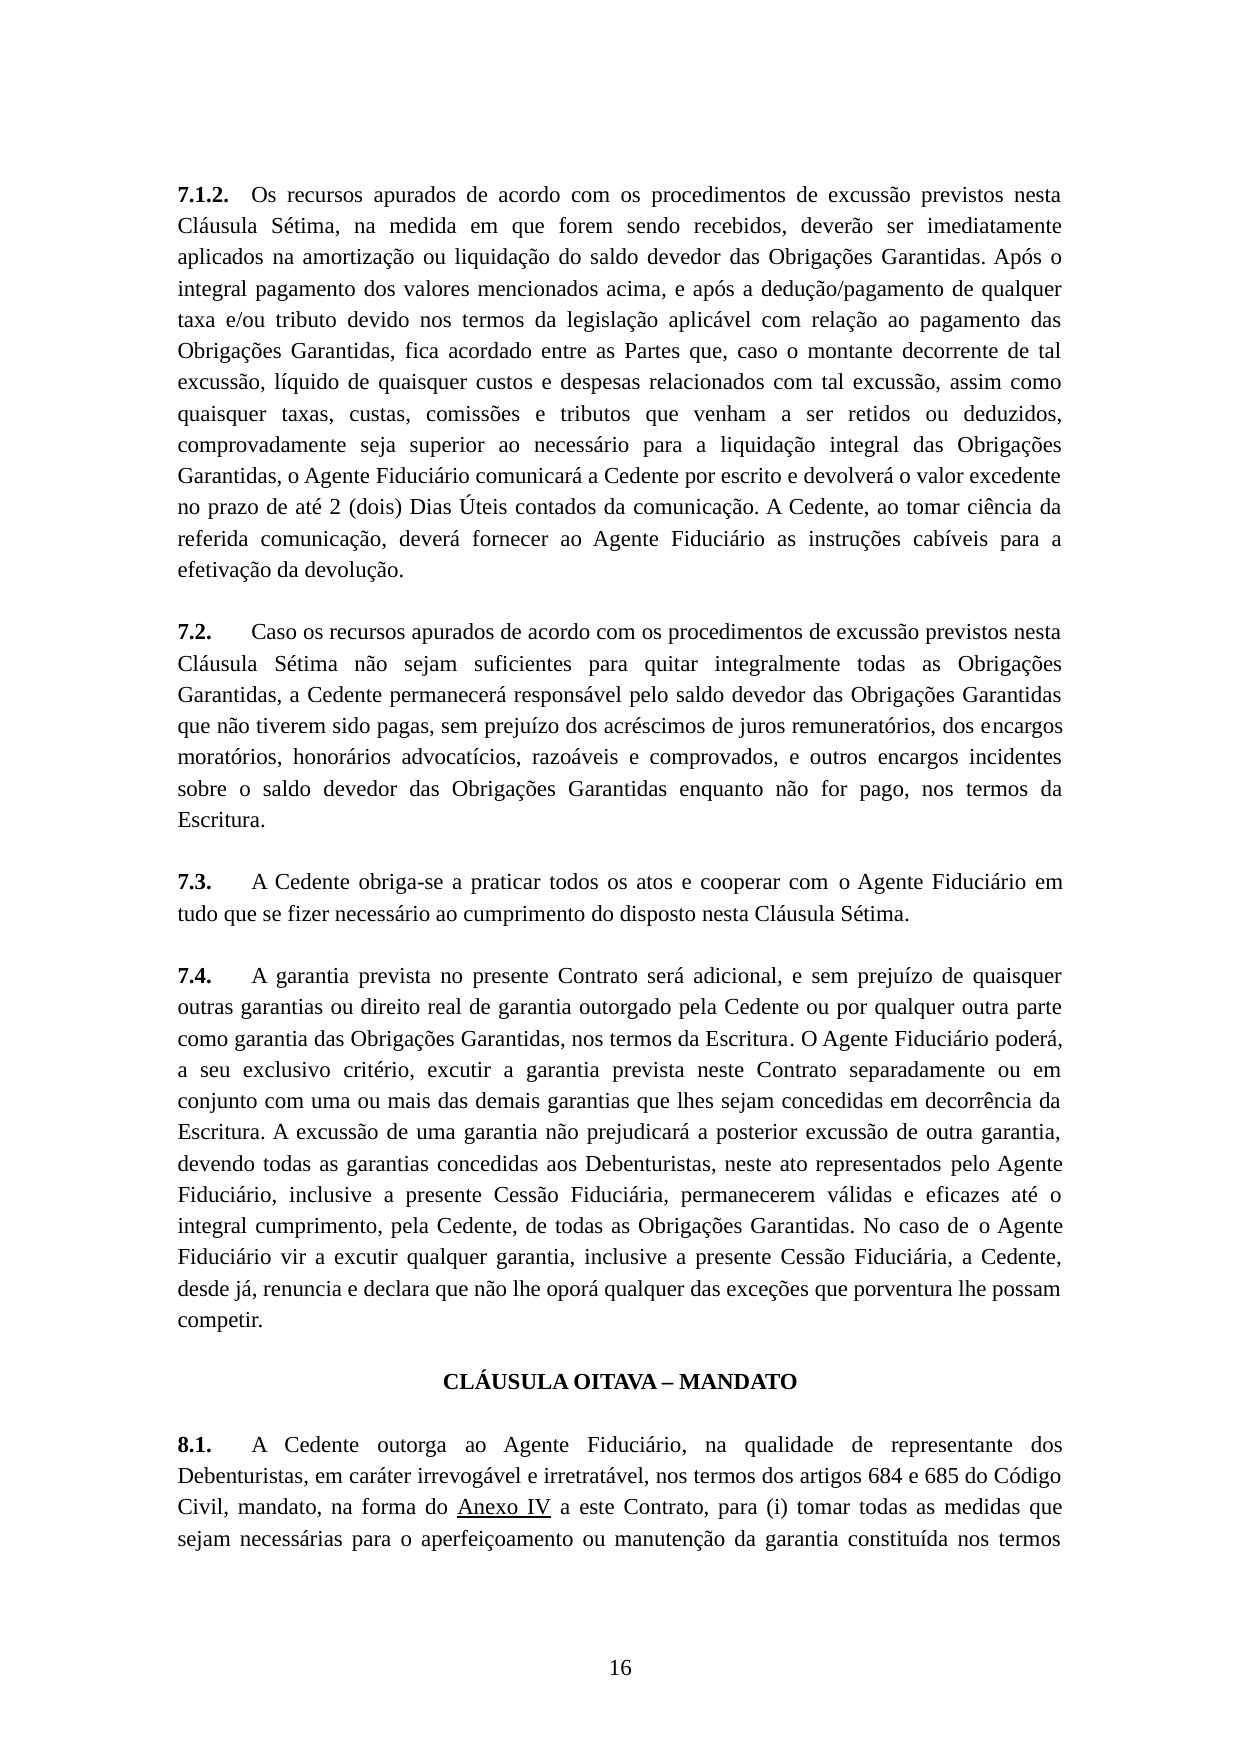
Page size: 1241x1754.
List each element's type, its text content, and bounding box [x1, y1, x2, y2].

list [177, 1427, 1063, 1552]
list CLÁUSULA OITAVA – MANDATO [177, 1365, 1063, 1396]
list A garantia prevista no presente Contrato será adicional, e sem prejuízo de quaisquer outras garantias ou direito real de garantia outorgado pela Cedente ou por qualquer outra parte como garantia das Obrigações Garantidas, nos termos da Escritura. O Agente Fiduciário poderá, a seu exclusivo critério, excutir a garantia prevista neste Contrato separadamente ou em conjunto com uma ou mais das demais garantias que lhes sejam concedidas em decorrência da Escritura. A excussão de uma garantia não prejudicará a posterior excussão de outra garantia, devendo todas as garantias concedidas aos Debenturistas, neste ato representados pelo Agente Fiduciário, inclusive a presente Cessão Fiduciária, permanecerem válidas e eficazes até o integral cumprimento, pela Cedente, de todas as Obrigações Garantidas. No caso de o Agente Fiduciário vir a excutir qualquer garantia, inclusive a presente Cessão Fiduciária, a Cedente, desde já, renuncia e declara que não lhe oporá qualquer das exceções que porventura lhe possam competir. [177, 958, 1063, 1333]
list Caso os recursos apurados de acordo com os procedimentos de excussão previstos nesta Cláusula Sétima não sejam suficientes para quitar integralmente todas as Obrigações Garantidas, a Cedente permanecerá responsável pelo saldo devedor das Obrigações Garantidas que não tiverem sido pagas, sem prejuízo dos acréscimos de juros remuneratórios, dos encargos moratórios, honorários advocatícios, razoáveis e comprovados, e outros encargos incidentes sobre o saldo devedor das Obrigações Garantidas enquanto não for pago, nos termos da Escritura. [177, 615, 1063, 833]
list Os recursos apurados de acordo com os procedimentos de excussão previstos nesta Cláusula Sétima, na medida em que forem sendo recebidos, deverão ser imediatamente aplicados na amortização ou liquidação do saldo devedor das Obrigações Garantidas. Após o integral pagamento dos valores mencionados acima, e após a dedução/pagamento de qualquer taxa e/ou tributo devido nos termos da legislação aplicável com relação ao pagamento das Obrigações Garantidas, fica acordado entre as Partes que, caso o montante decorrente de tal excussão, líquido de quaisquer custos e despesas relacionados com tal excussão, assim como quaisquer taxas, custas, comissões e tributos que venham a ser retidos ou deduzidos, comprovadamente seja superior ao necessário para a liquidação integral das Obrigações Garantidas, o Agente Fiduciário comunicará a Cedente por escrito e devolverá o valor excedente no prazo de até 2 (dois) Dias Úteis contados da comunicação. A Cedente, ao tomar ciência da referida comunicação, deverá fornecer ao Agente Fiduciário as instruções cabíveis para a efetivação da devolução. [177, 177, 1063, 583]
list A Cedente obriga-se a praticar todos os atos e cooperar com o Agente Fiduciário em tudo que se fizer necessário ao cumprimento do disposto nesta Cláusula Sétima. [177, 865, 1063, 927]
